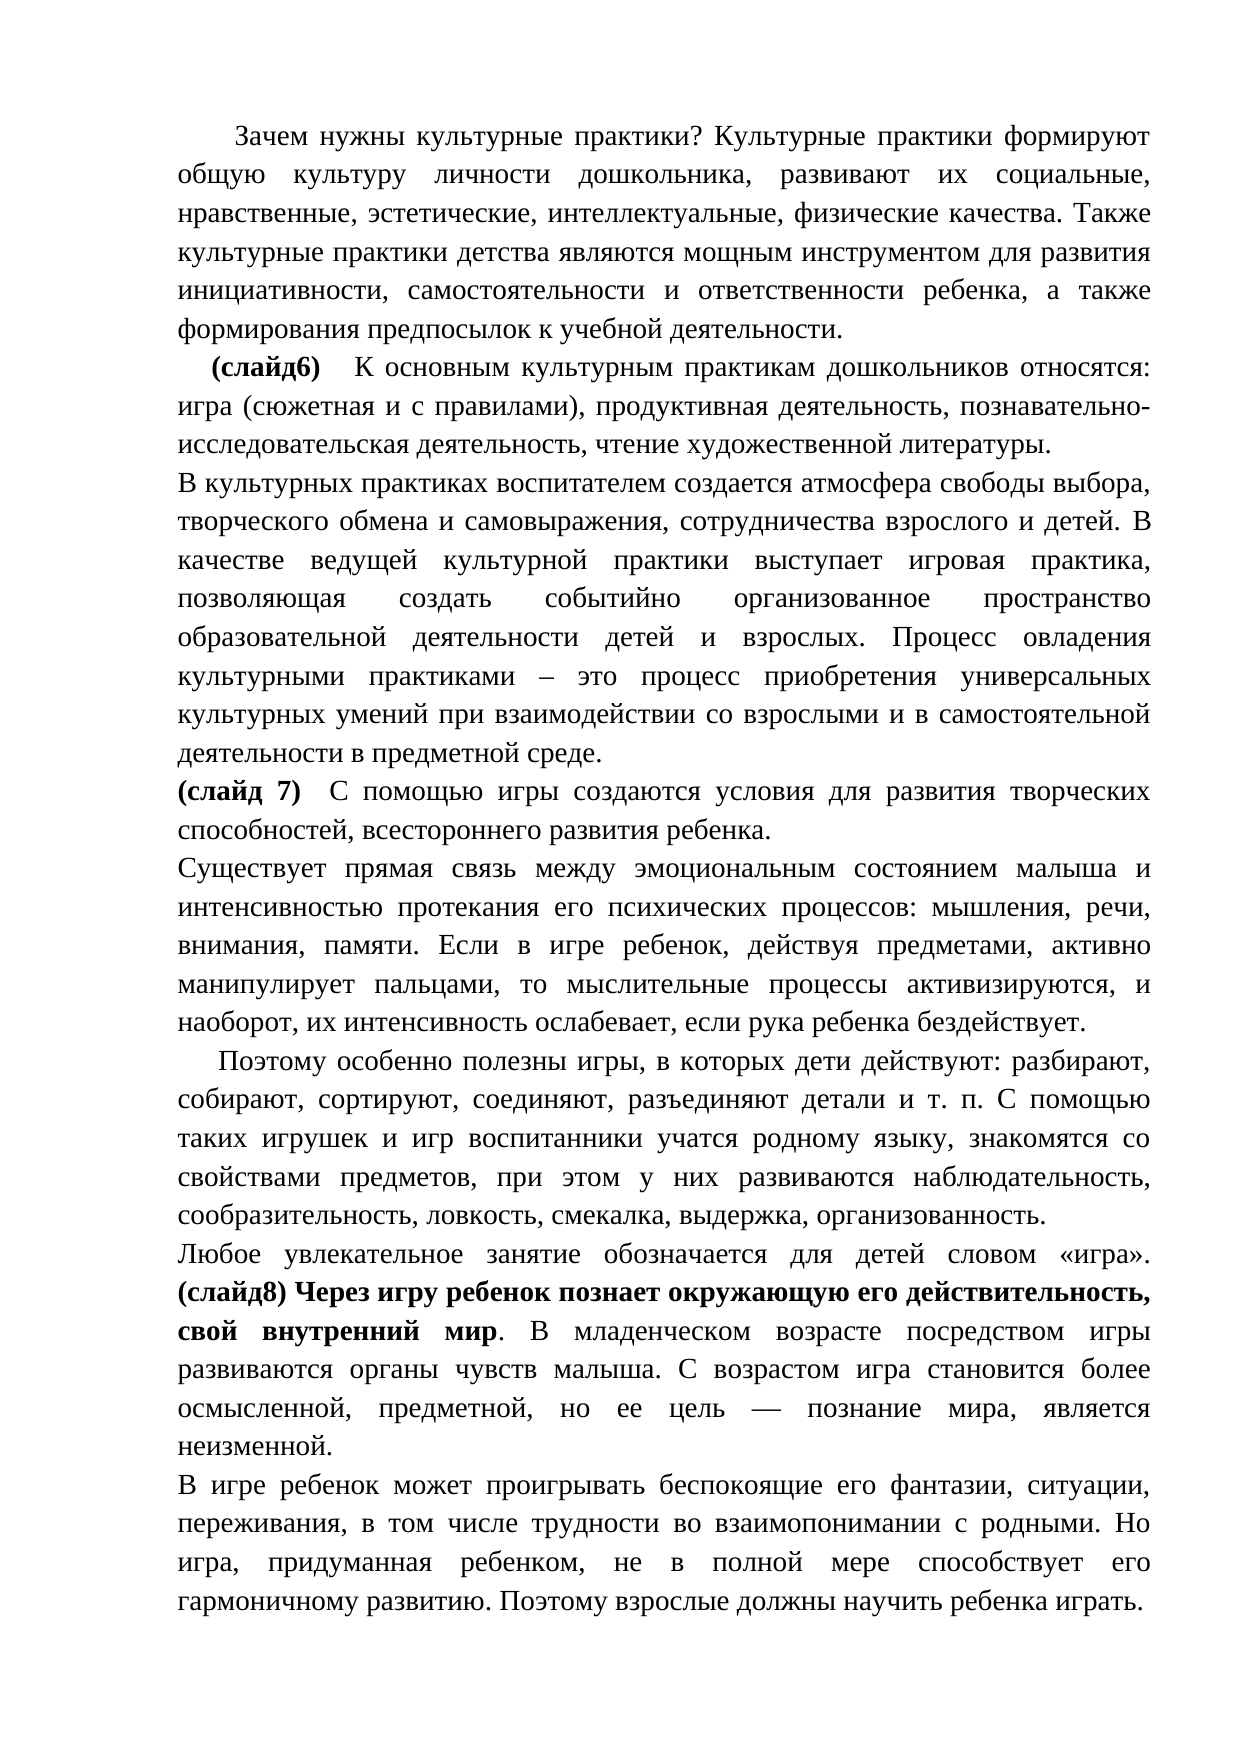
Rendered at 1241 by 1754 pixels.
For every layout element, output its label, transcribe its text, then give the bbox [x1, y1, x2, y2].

text В культурных практиках воспитателем создается атмосфера свободы выбора, творческого обмена и самовыражения, сотрудничества взрослого и детей. В качестве ведущей культурной практики выступает игровая практика, позволяющая создать событийно организованное пространство образовательной деятельности детей и взрослых. Процесс овладения культурными практиками – это процесс приобретения универсальных культурных умений при взаимодействии со взрослыми и в самостоятельной деятельности в предметной среде. [177, 465, 1152, 768]
text (слайд6) К основным культурным практикам дошкольников относятся: игра (сюжетная и с правилами), продуктивная деятельность, познавательно-исследовательская деятельность, чтение художественной литературы. [177, 349, 1152, 460]
text В игре ребенок может проигрывать беспокоящие его фантазии, ситуации, переживания, в том числе трудности во взаимопонимании с родными. Но игра, придуманная ребенком, не в полной мере способствует его гармоничному развитию. Поэтому взрослые должны научить ребенка играть. [177, 1467, 1152, 1616]
text Любое увлекательное занятие обозначается для детей словом «игра». (слайд8) Через игру ребенок познает окружающую его действительность, свой внутренний мир. В младенческом возрасте посредством игры развиваются органы чувств малыша. С возрастом игра становится более осмысленной, предметной, но ее цель — познание мира, является неизменной. [177, 1236, 1152, 1462]
text (слайд 7) С помощью игры создаются условия для развития творческих способностей, всестороннего развития ребенка. [177, 773, 1152, 845]
text Существует прямая связь между эмоциональным состоянием малыша и интенсивностью протекания его психических процессов: мышления, речи, внимания, памяти. Если в игре ребенок, действуя предметами, активно манипулирует пальцами, то мыслительные процессы активизируются, и наоборот, их интенсивность ослабевает, если рука ребенка бездействует. [177, 850, 1152, 1038]
text Зачем нужны культурные практики? Культурные практики формируют общую культуру личности дошкольника, развивают их социальные, нравственные, эстетические, интеллектуальные, физические качества. Также культурные практики детства являются мощным инструментом для развития инициативности, самостоятельности и ответственности ребенка, а также формирования предпосылок к учебной деятельности. [177, 118, 1152, 344]
text Поэтому особенно полезны игры, в которых дети действуют: разбирают, собирают, сортируют, соединяют, разъединяют детали и т. п. С помощью таких игрушек и игр воспитанники учатся родному языку, знакомятся со свойствами предметов, при этом у них развиваются наблюдательность, сообразительность, ловкость, смекалка, выдержка, организованность. [177, 1043, 1152, 1231]
